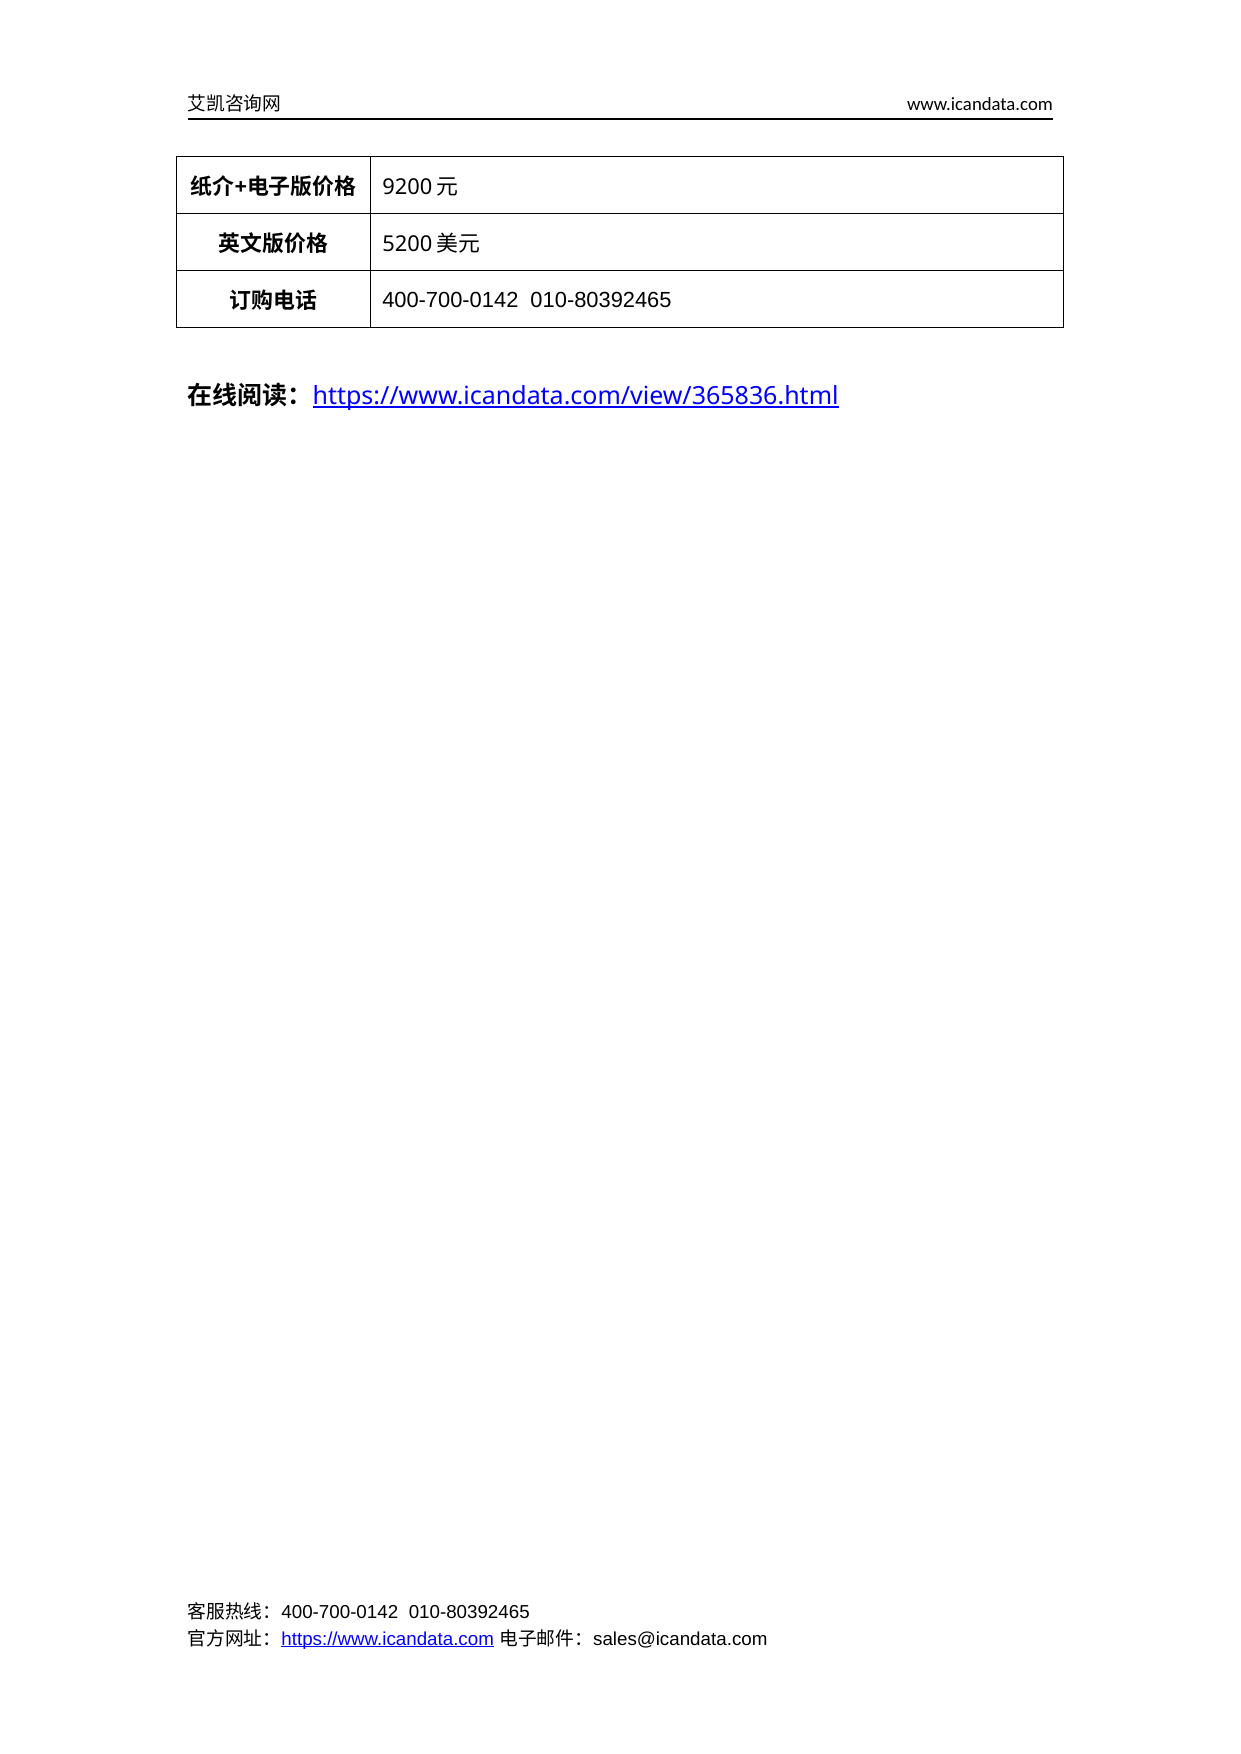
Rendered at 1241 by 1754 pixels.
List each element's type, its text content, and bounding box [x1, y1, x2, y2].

table_cell 英文版价格 [177, 214, 370, 270]
table_cell 纸介+电子版价格 [177, 157, 370, 213]
table_cell 5200美元 [371, 214, 1063, 270]
table_cell 400-700-0142 010-80392465 [371, 271, 1063, 327]
table_cell 订购电话 [177, 271, 370, 327]
text 在线阅读：https://www.icandata.com/view/365836.html [187, 361, 1053, 426]
table_cell 9200元 [371, 157, 1063, 213]
